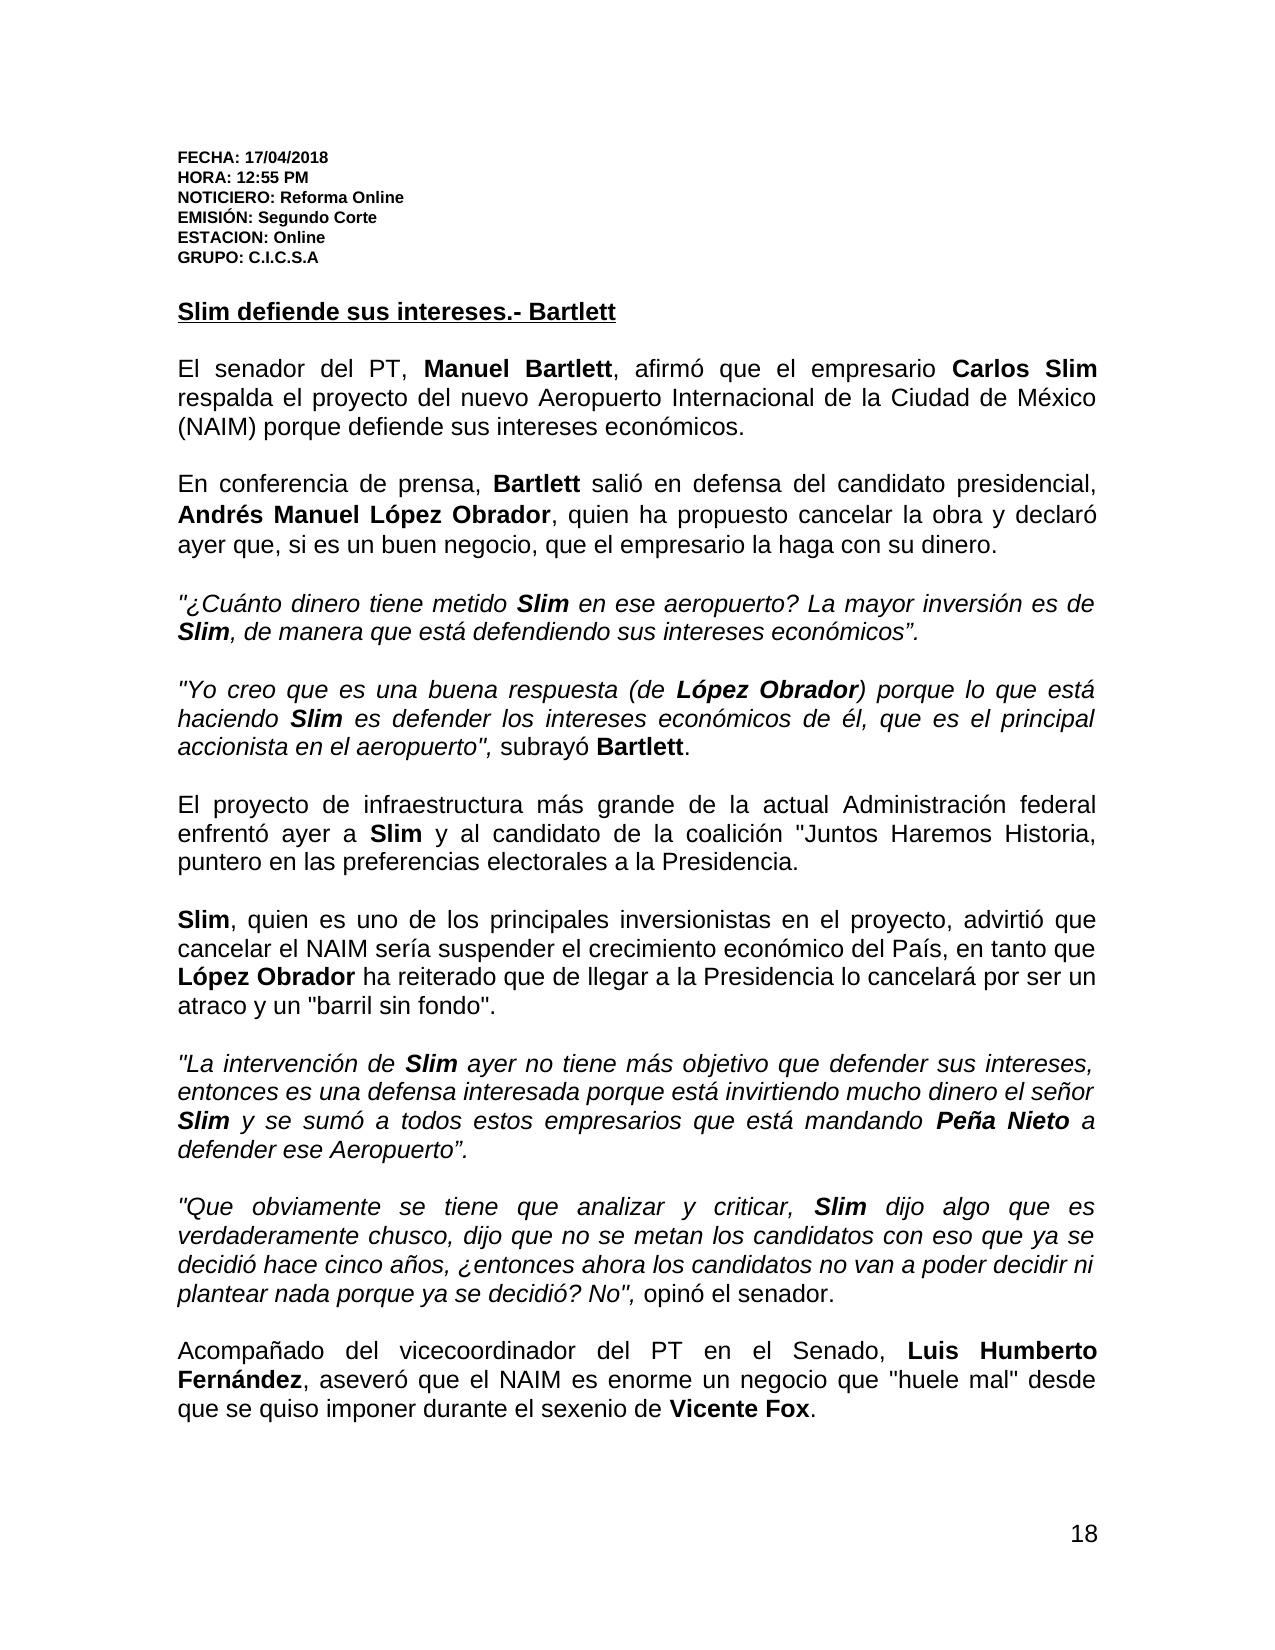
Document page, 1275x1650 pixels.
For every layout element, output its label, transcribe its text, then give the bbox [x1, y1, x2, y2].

text NOTICIERO: Reforma Online [177, 188, 1098, 207]
text Slim defiende sus intereses.- Bartlett [177, 297, 1098, 326]
text GRUPO: C.I.C.S.A [177, 248, 1098, 267]
text HORA: 12:55 PM [177, 168, 1098, 187]
text "La intervención de Slim ayer no tiene más objetivo que defender sus intereses, entonces es una defensa interesada porque está invirtiendo mucho dinero el señor Slim y se sumó a todos estos empresarios que está mandando Peña Nieto a defender ese Aeropuerto”. [177, 1048, 1098, 1163]
text En conferencia de prensa, Bartlett salió en defensa del candidato presidencial, Andrés Manuel López Obrador, quien ha propuesto cancelar la obra y declaró ayer que, si es un buen negocio, que el empresario la haga con su dinero. [177, 469, 1098, 558]
text El proyecto de infraestructura más grande de la actual Administración federal enfrentó ayer a Slim y al candidato de la coalición "Juntos Haremos Historia, puntero en las preferencias electorales a la Presidencia. [177, 790, 1098, 876]
text "Que obviamente se tiene que analizar y criticar, Slim dijo algo que es verdaderamente chusco, dijo que no se metan los candidatos con eso que ya se decidió hace cinco años, ¿entonces ahora los candidatos no van a poder decidir ni plantear nada porque ya se decidió? No", opinó el senador. [177, 1192, 1098, 1307]
text Slim, quien es uno de los principales inversionistas en el proyecto, advirtió que cancelar el NAIM sería suspender el crecimiento económico del País, en tanto que López Obrador ha reiterado que de llegar a la Presidencia lo cancelará por ser un atraco y un "barril sin fondo". [177, 905, 1098, 1020]
text "Yo creo que es una buena respuesta (de López Obrador) porque lo que está haciendo Slim es defender los intereses económicos de él, que es el principal accionista en el aeropuerto", subrayó Bartlett. [177, 675, 1098, 761]
text Acompañado del vicecoordinador del PT en el Senado, Luis Humberto Fernández, aseveró que el NAIM es enorme un negocio que "huele mal" desde que se quiso imponer durante el sexenio de Vicente Fox. [177, 1336, 1098, 1422]
text El senador del PT, Manuel Bartlett, afirmó que el empresario Carlos Slim respalda el proyecto del nuevo Aeropuerto Internacional de la Ciudad de México (NAIM) porque defiende sus intereses económicos. [177, 354, 1098, 441]
text FECHA: 17/04/2018 [177, 148, 1098, 167]
text ESTACION: Online [177, 228, 1098, 247]
text EMISIÓN: Segundo Corte [177, 208, 1098, 227]
text "¿Cuánto dinero tiene metido Slim en ese aeropuerto? La mayor inversión es de Slim, de manera que está defendiendo sus intereses económicos”. [177, 588, 1098, 646]
